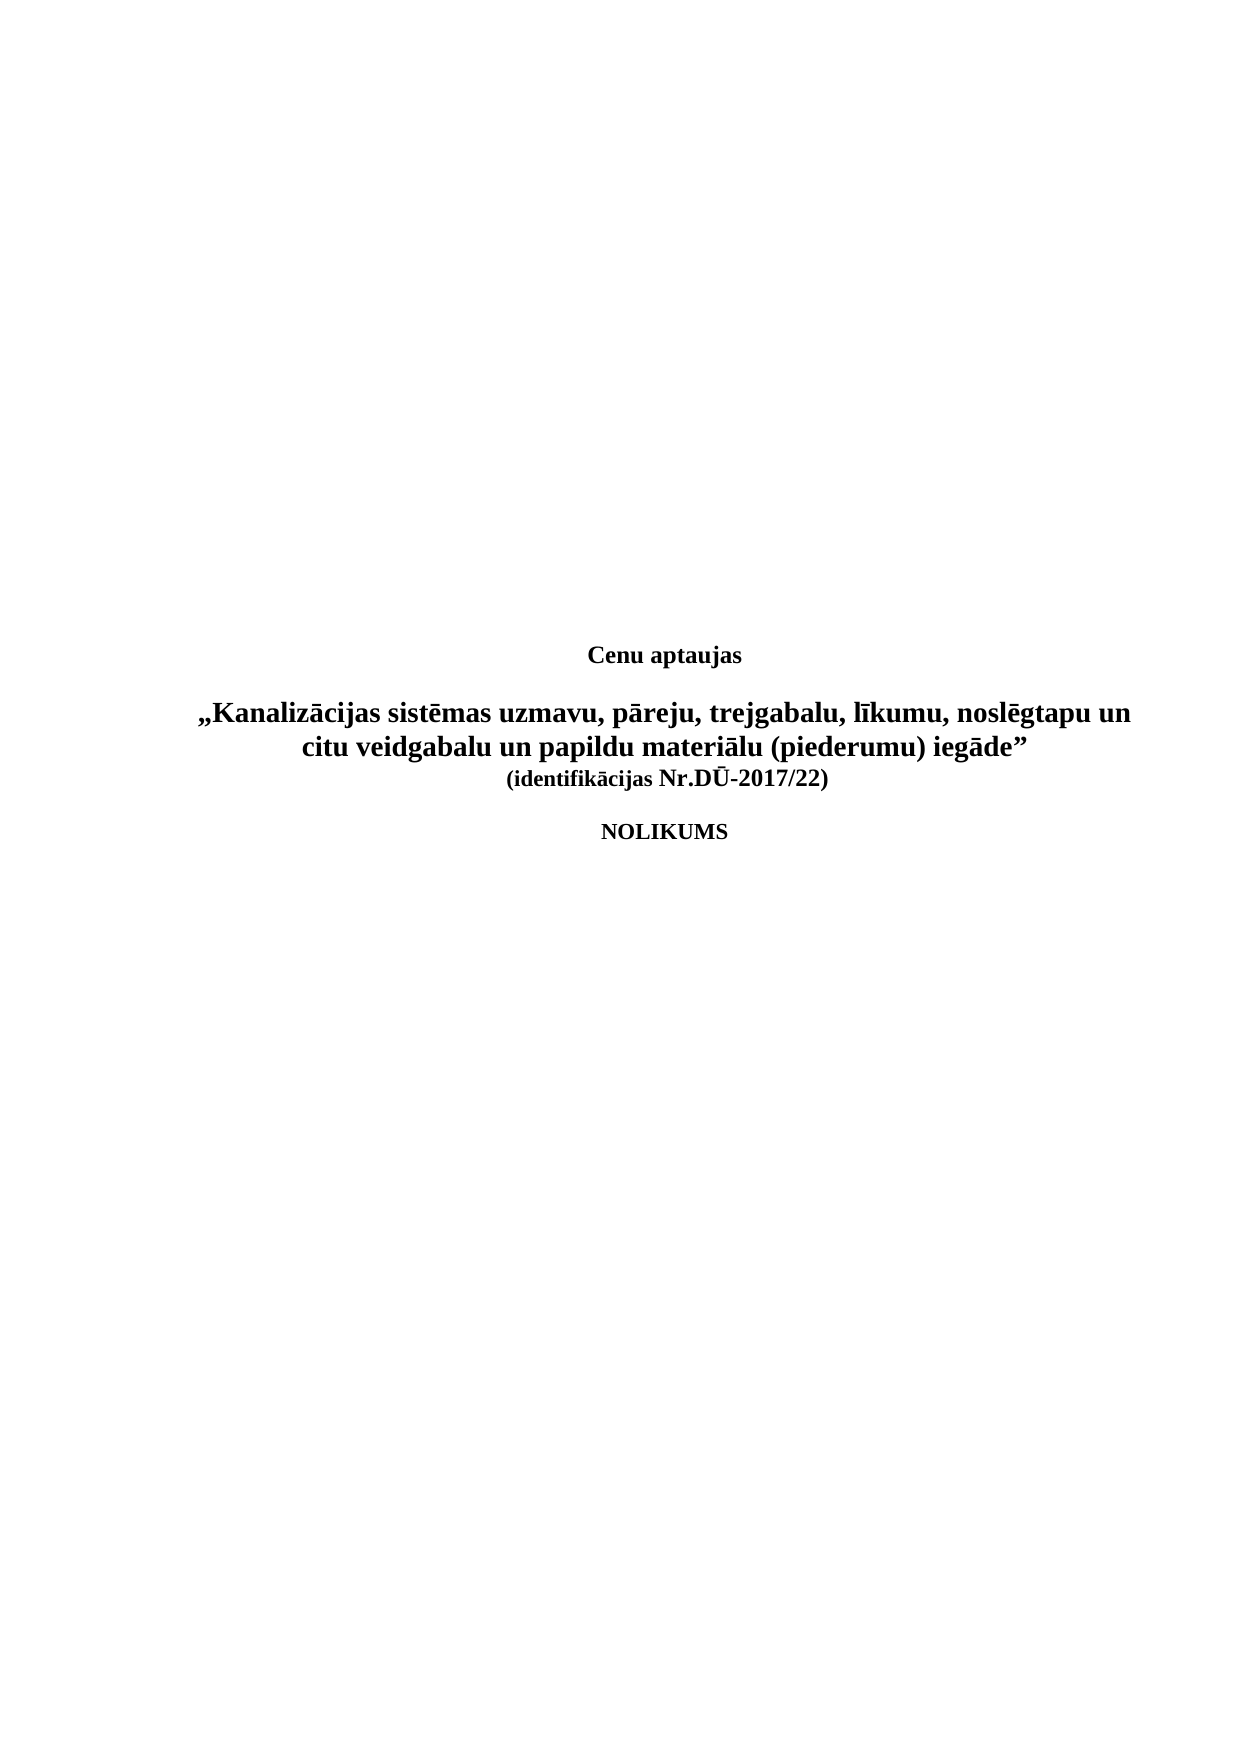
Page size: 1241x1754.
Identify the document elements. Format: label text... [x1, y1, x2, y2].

text „Kanalizācijas sistēmas uzmavu, pāreju, trejgabalu, līkumu, noslēgtapu un citu veidgabalu un papildu materiālu (piederumu) iegāde” [177, 696, 1152, 763]
text NOLIKUMS [177, 818, 1152, 844]
text Cenu aptaujas [177, 640, 1152, 669]
text (identifikācijas Nr.DŪ-2017/22) [177, 763, 1152, 791]
